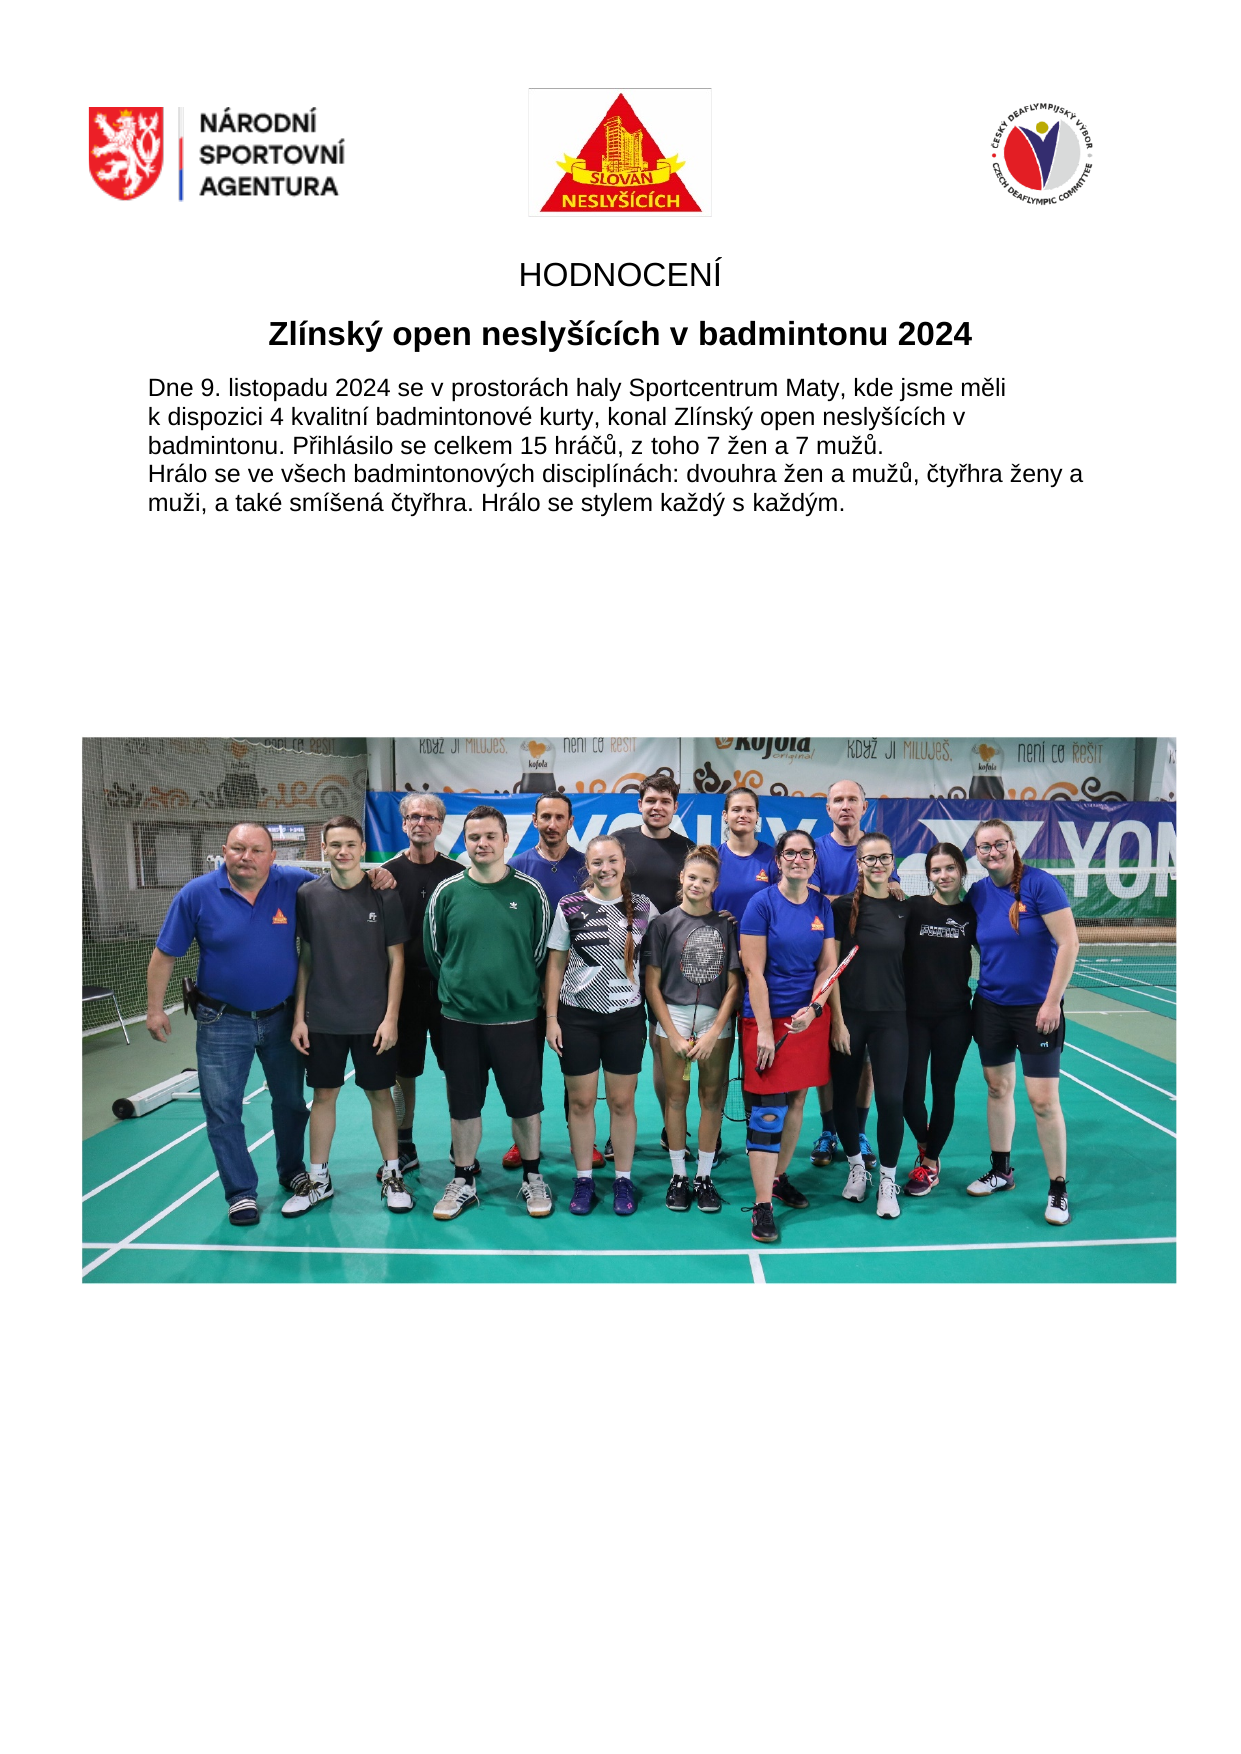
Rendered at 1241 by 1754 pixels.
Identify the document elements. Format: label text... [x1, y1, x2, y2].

text Zlínský open neslyšících v badmintonu 2024 [148, 314, 1092, 352]
picture [984, 95, 1101, 212]
picture [79, 734, 1175, 1284]
text HODNOCENÍ [148, 254, 1092, 293]
text Dne 9. listopadu 2024 se v prostorách haly Sportcentrum Maty, kde jsme měli k dispozici 4 kvalitní badmintonové kurty, konal Zlínský open neslyšících v badmintonu. Přihlásilo se celkem 15 hráčů, z toho 7 žen a 7 mužů. [148, 373, 1092, 459]
picture [88, 107, 346, 202]
picture [528, 88, 712, 217]
text Hrálo se ve všech badmintonových disciplínách: dvouhra žen a mužů, čtyřhra ženy a muži, a také smíšená čtyřhra. Hrálo se stylem každý s každým. [148, 459, 1092, 517]
